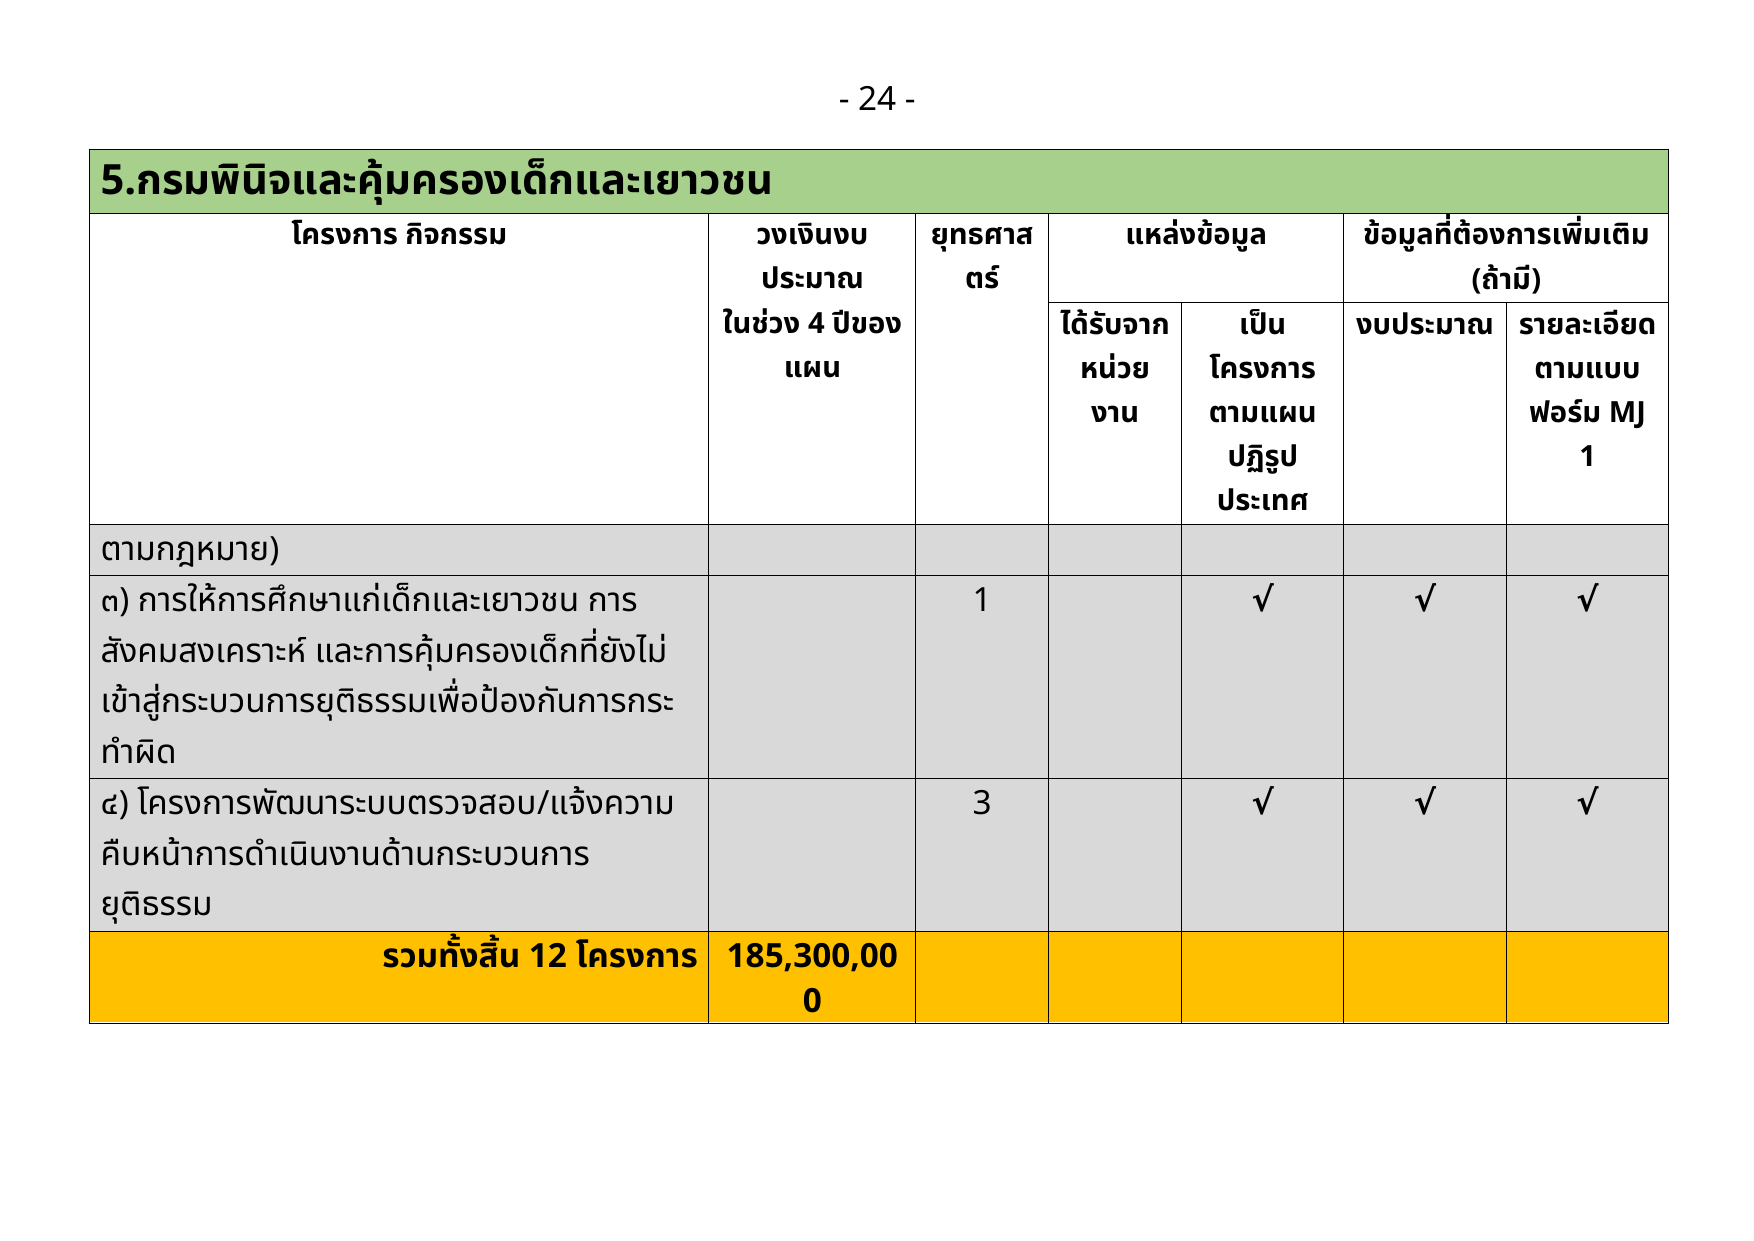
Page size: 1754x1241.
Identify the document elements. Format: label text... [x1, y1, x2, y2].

table_cell 1 [916, 576, 1048, 778]
table_cell [709, 779, 915, 931]
table_cell รายละเอียดตามแบบฟอร์ม MJ 1 [1507, 303, 1668, 523]
table_cell รวมทั้งสิ้น 12 โครงการ [90, 932, 708, 1022]
table_cell [1049, 779, 1181, 931]
table_cell [1182, 932, 1343, 1022]
table_cell [1507, 932, 1668, 1022]
table_cell √ [1182, 525, 1343, 575]
table_cell ได้รับจากหน่วยงาน [1049, 303, 1181, 523]
table_cell √ [1344, 525, 1506, 575]
table_cell 185,300,000 [709, 932, 915, 1022]
table_cell [1049, 932, 1181, 1022]
table_cell แหล่งข้อมูล [1049, 214, 1343, 302]
table_cell [1049, 576, 1181, 778]
table_cell วงเงินงบประมาณ ในช่วง 4 ปีของแผน [709, 214, 915, 523]
table_cell [1344, 932, 1506, 1022]
table_cell ๔) โครงการพัฒนาระบบตรวจสอบ/แจ้งความคืบหน้าการดำเนินงานด้านกระบวนการยุติธรรม [90, 779, 708, 931]
table_cell โครงการ กิจกรรม [90, 214, 708, 523]
table_cell [916, 932, 1048, 1022]
table_cell √ [1182, 779, 1343, 931]
table_cell √ [1507, 779, 1668, 931]
table_cell งบประมาณ [1344, 303, 1506, 523]
table_cell ๒) โครงการสร้างการรับรู้งานด้านกฎหมายและกระบวนการยุติธรรมของหน่วยงาน (รักษาการตามกฎหมาย) [90, 525, 708, 575]
table_cell เป็นโครงการตามแผนปฏิรูปประเทศ [1182, 303, 1343, 523]
table_cell 1 [916, 525, 1048, 575]
table_cell ๓) การให้การศึกษาแก่เด็กและเยาวชน การสังคมสงเคราะห์ และการคุ้มครองเด็กที่ยังไม่เข้าสู่กระบวนการยุติธรรมเพื่อป้องกันการกระทำผิด [90, 576, 708, 778]
table_cell √ [1344, 576, 1506, 778]
table_cell 3 [916, 779, 1048, 931]
table_cell [709, 525, 915, 575]
table_cell ยุทธศาสตร์ [916, 214, 1048, 523]
table_cell √ [1507, 576, 1668, 778]
table_cell [709, 576, 915, 778]
table_cell [1049, 525, 1181, 575]
table_cell √ [1507, 525, 1668, 575]
table_cell ข้อมูลที่ต้องการเพิ่มเติม (ถ้ามี) [1344, 214, 1668, 302]
table_cell √ [1344, 779, 1506, 931]
table_header 5.กรมพินิจและคุ้มครองเด็กและเยาวชน [90, 150, 1668, 213]
table_cell √ [1182, 576, 1343, 778]
